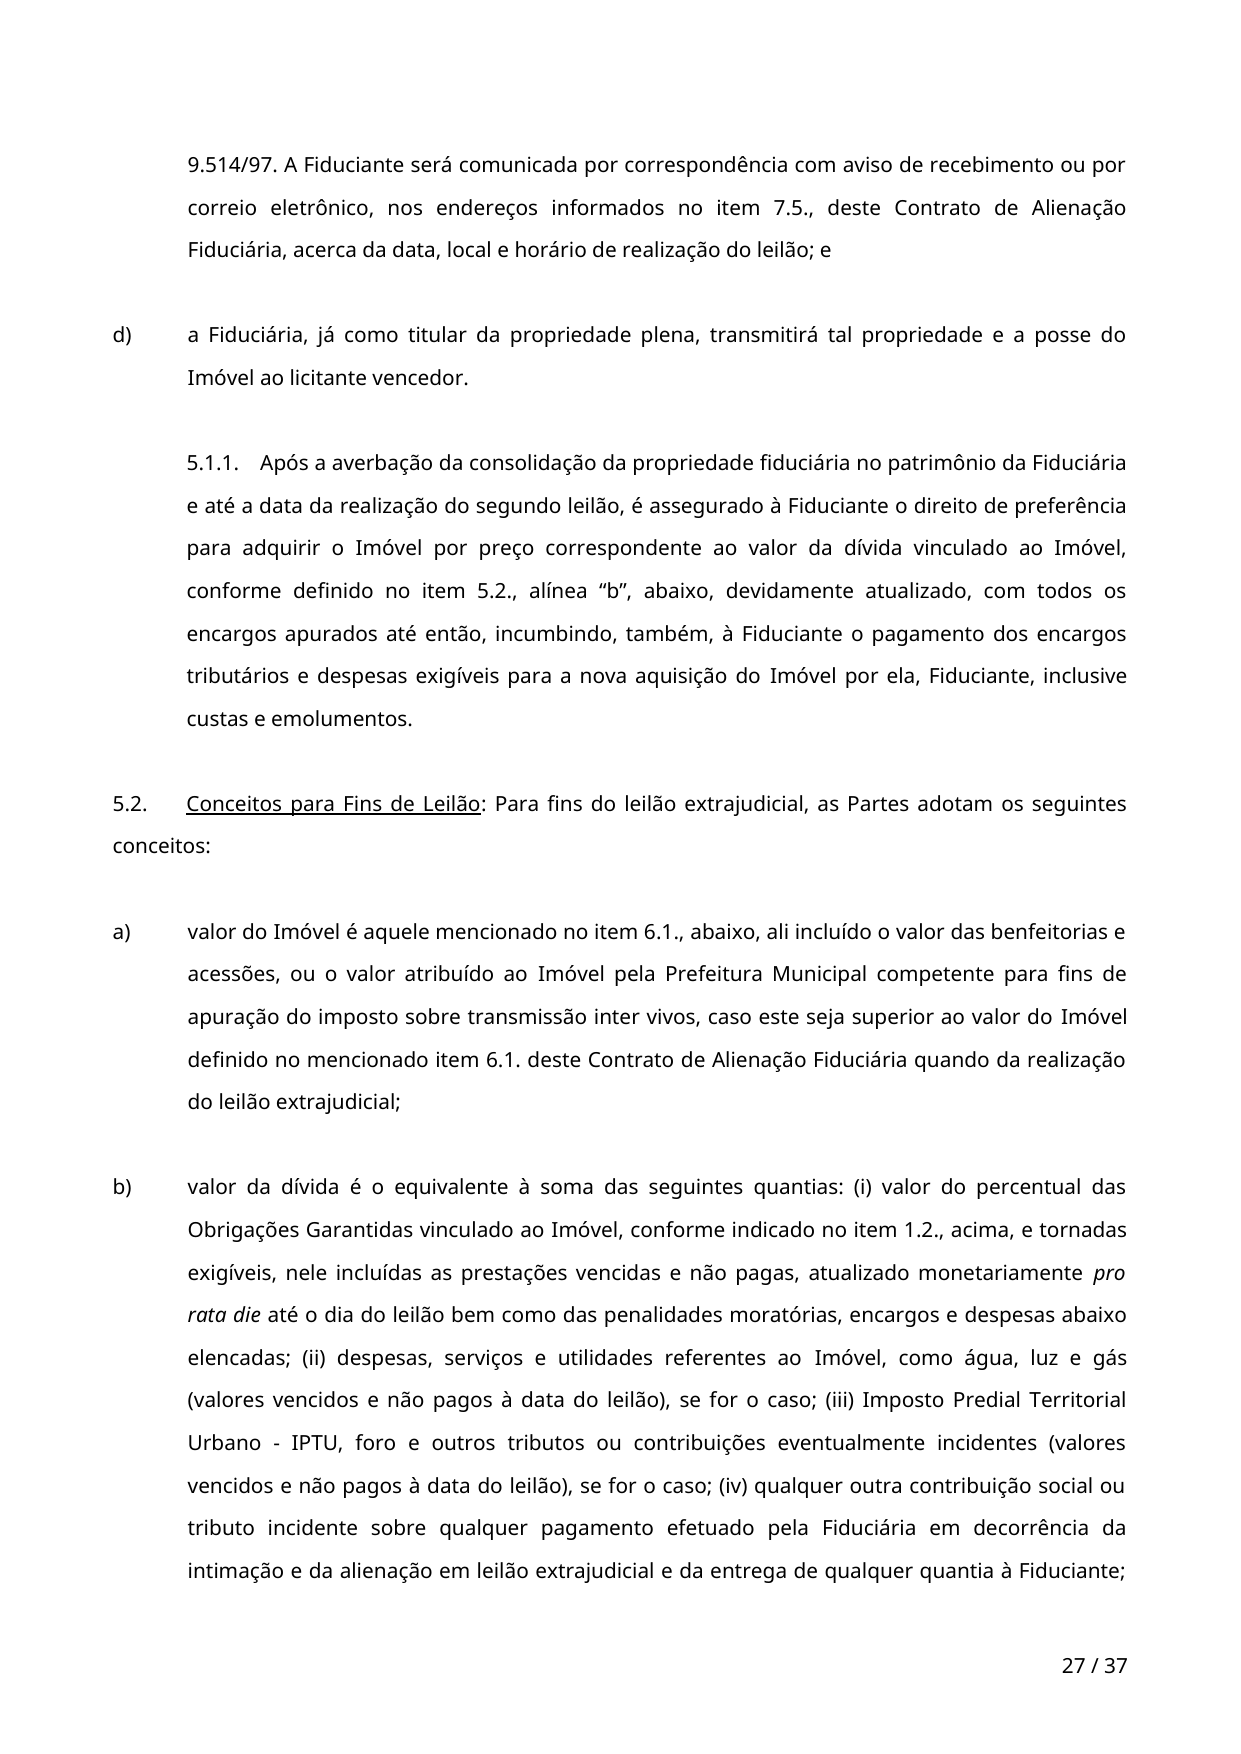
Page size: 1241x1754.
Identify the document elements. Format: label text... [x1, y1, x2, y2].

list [112, 150, 1128, 264]
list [112, 1172, 1128, 1584]
list a Fiduciária, já como titular da propriedade plena, transmitirá tal propriedade e a posse do Imóvel ao licitante vencedor. [112, 320, 1128, 391]
text 5.1.1. Após a averbação da consolidação da propriedade fiduciária no patrimônio da Fiduciária e até a data da realização do segundo leilão, é assegurado à Fiduciante o direito de preferência para adquirir o Imóvel por preço correspondente ao valor da dívida vinculado ao Imóvel, conforme definido no item 5.2., alínea “b”, abaixo, devidamente atualizado, com todos os encargos apurados até então, incumbindo, também, à Fiduciante o pagamento dos encargos tributários e despesas exigíveis para a nova aquisição do Imóvel por ela, Fiduciante, inclusive custas e emolumentos. [186, 448, 1128, 732]
list valor do Imóvel é aquele mencionado no item 6.1., abaixo, ali incluído o valor das benfeitorias e acessões, ou o valor atribuído ao Imóvel pela Prefeitura Municipal competente para fins de apuração do imposto sobre transmissão inter vivos, caso este seja superior ao valor do Imóvel definido no mencionado item 6.1. deste Contrato de Alienação Fiduciária quando da realização do leilão extrajudicial; [112, 917, 1128, 1116]
list Conceitos para Fins de Leilão: Para fins do leilão extrajudicial, as Partes adotam os seguintes conceitos: [112, 789, 1128, 860]
